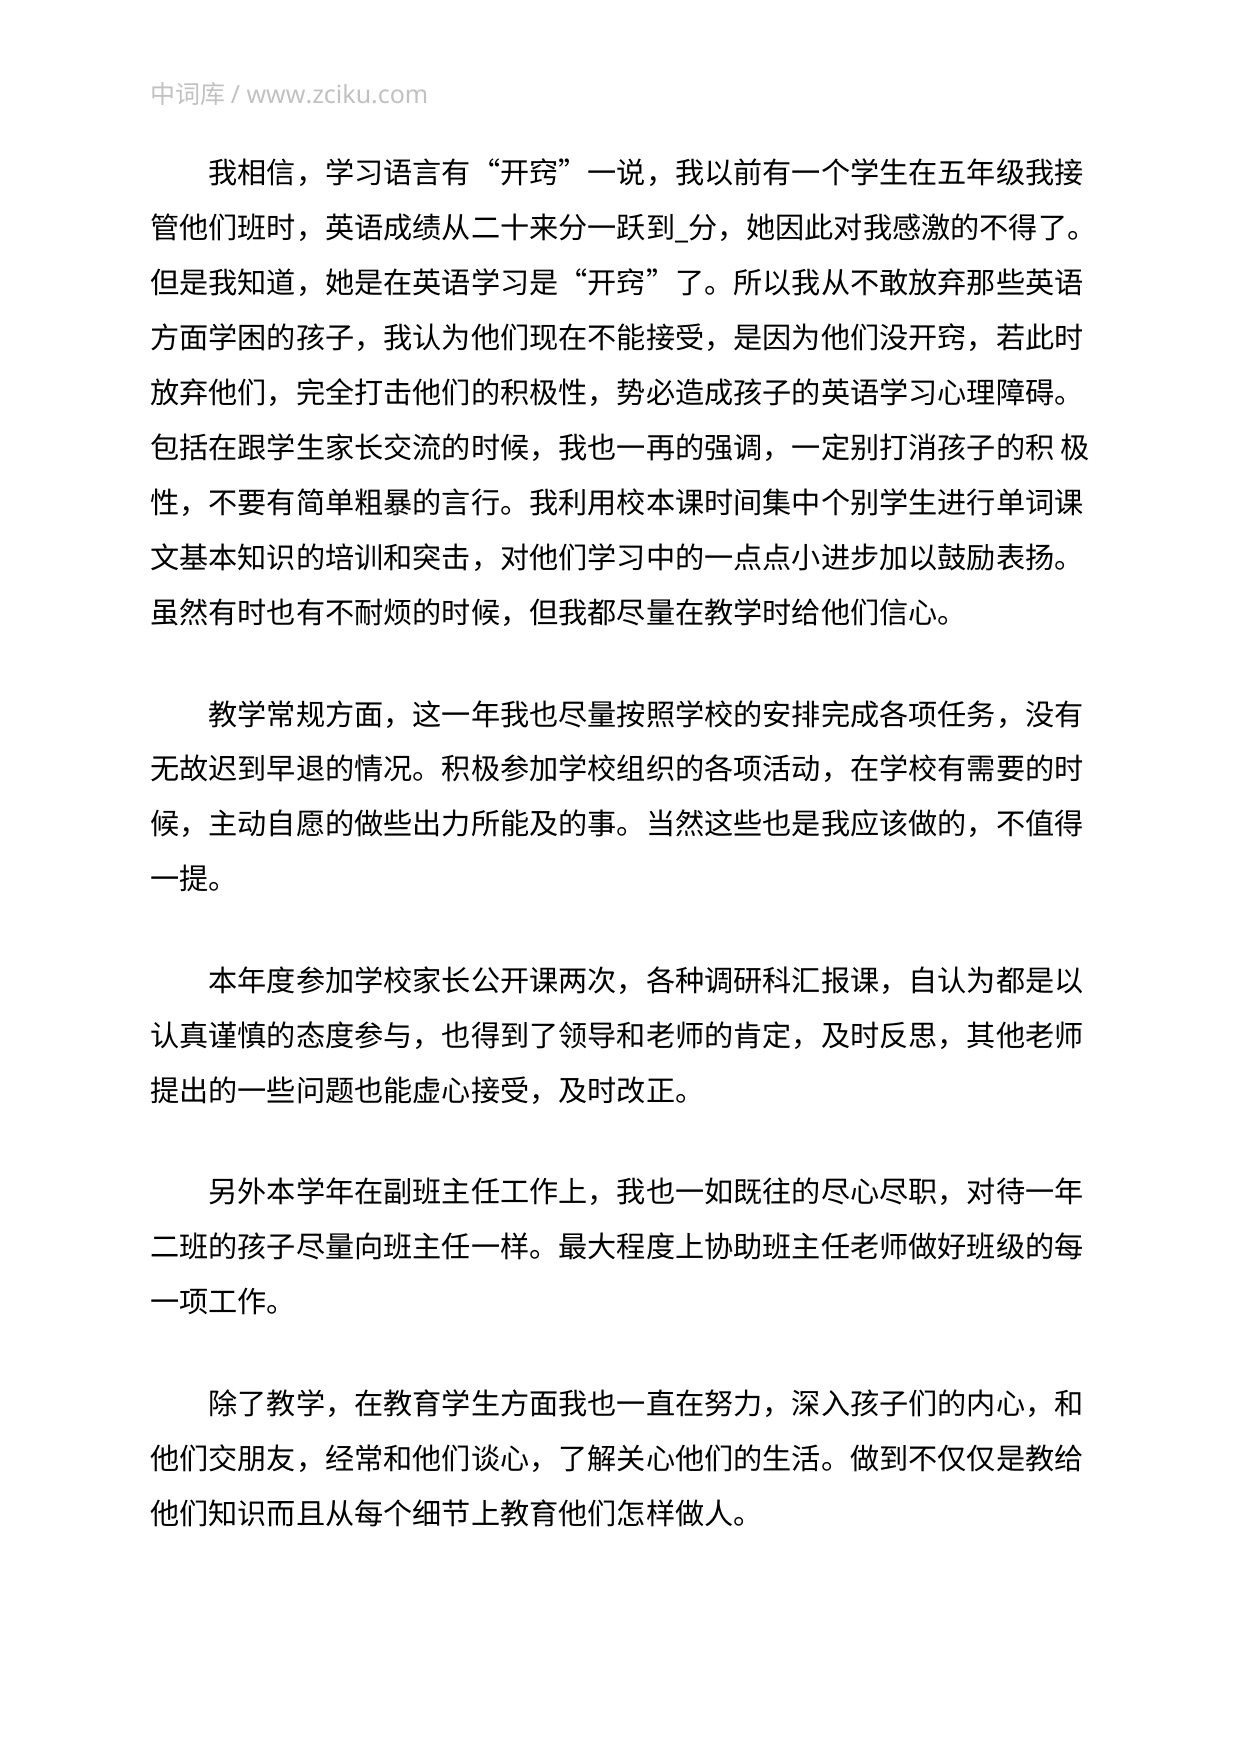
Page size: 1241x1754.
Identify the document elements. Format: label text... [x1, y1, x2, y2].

text 另外本学年在副班主任工作上，我也一如既往的尽心尽职，对待一年二班的孩子尽量向班主任一样。最大程度上协助班主任老师做好班级的每一项工作。 [150, 1169, 1090, 1321]
text 教学常规方面，这一年我也尽量按照学校的安排完成各项任务，没有无故迟到早退的情况。积极参加学校组织的各项活动，在学校有需要的时候，主动自愿的做些出力所能及的事。当然这些也是我应该做的，不值得一提。 [150, 691, 1090, 898]
text 除了教学，在教育学生方面我也一直在努力，深入孩子们的内心，和他们交朋友，经常和他们谈心，了解关心他们的生活。做到不仅仅是教给他们知识而且从每个细节上教育他们怎样做人。 [150, 1381, 1090, 1533]
text 我相信，学习语言有“开窍”一说，我以前有一个学生在五年级我接管他们班时，英语成绩从二十来分一跃到_分，她因此对我感激的不得了。但是我知道，她是在英语学习是“开窍”了。所以我从不敢放弃那些英语方面学困的孩子，我认为他们现在不能接受，是因为他们没开窍，若此时放弃他们，完全打击他们的积极性，势必造成孩子的英语学习心理障碍。包括在跟学生家长交流的时候，我也一再的强调，一定别打消孩子的积 极性，不要有简单粗暴的言行。我利用校本课时间集中个别学生进行单词课文基本知识的培训和突击，对他们学习中的一点点小进步加以鼓励表扬。虽然有时也有不耐烦的时候，但我都尽量在教学时给他们信心。 [150, 150, 1090, 632]
text 本年度参加学校家长公开课两次，各种调研科汇报课，自认为都是以认真谨慎的态度参与，也得到了领导和老师的肯定，及时反思，其他老师提出的一些问题也能虚心接受，及时改正。 [150, 957, 1090, 1109]
